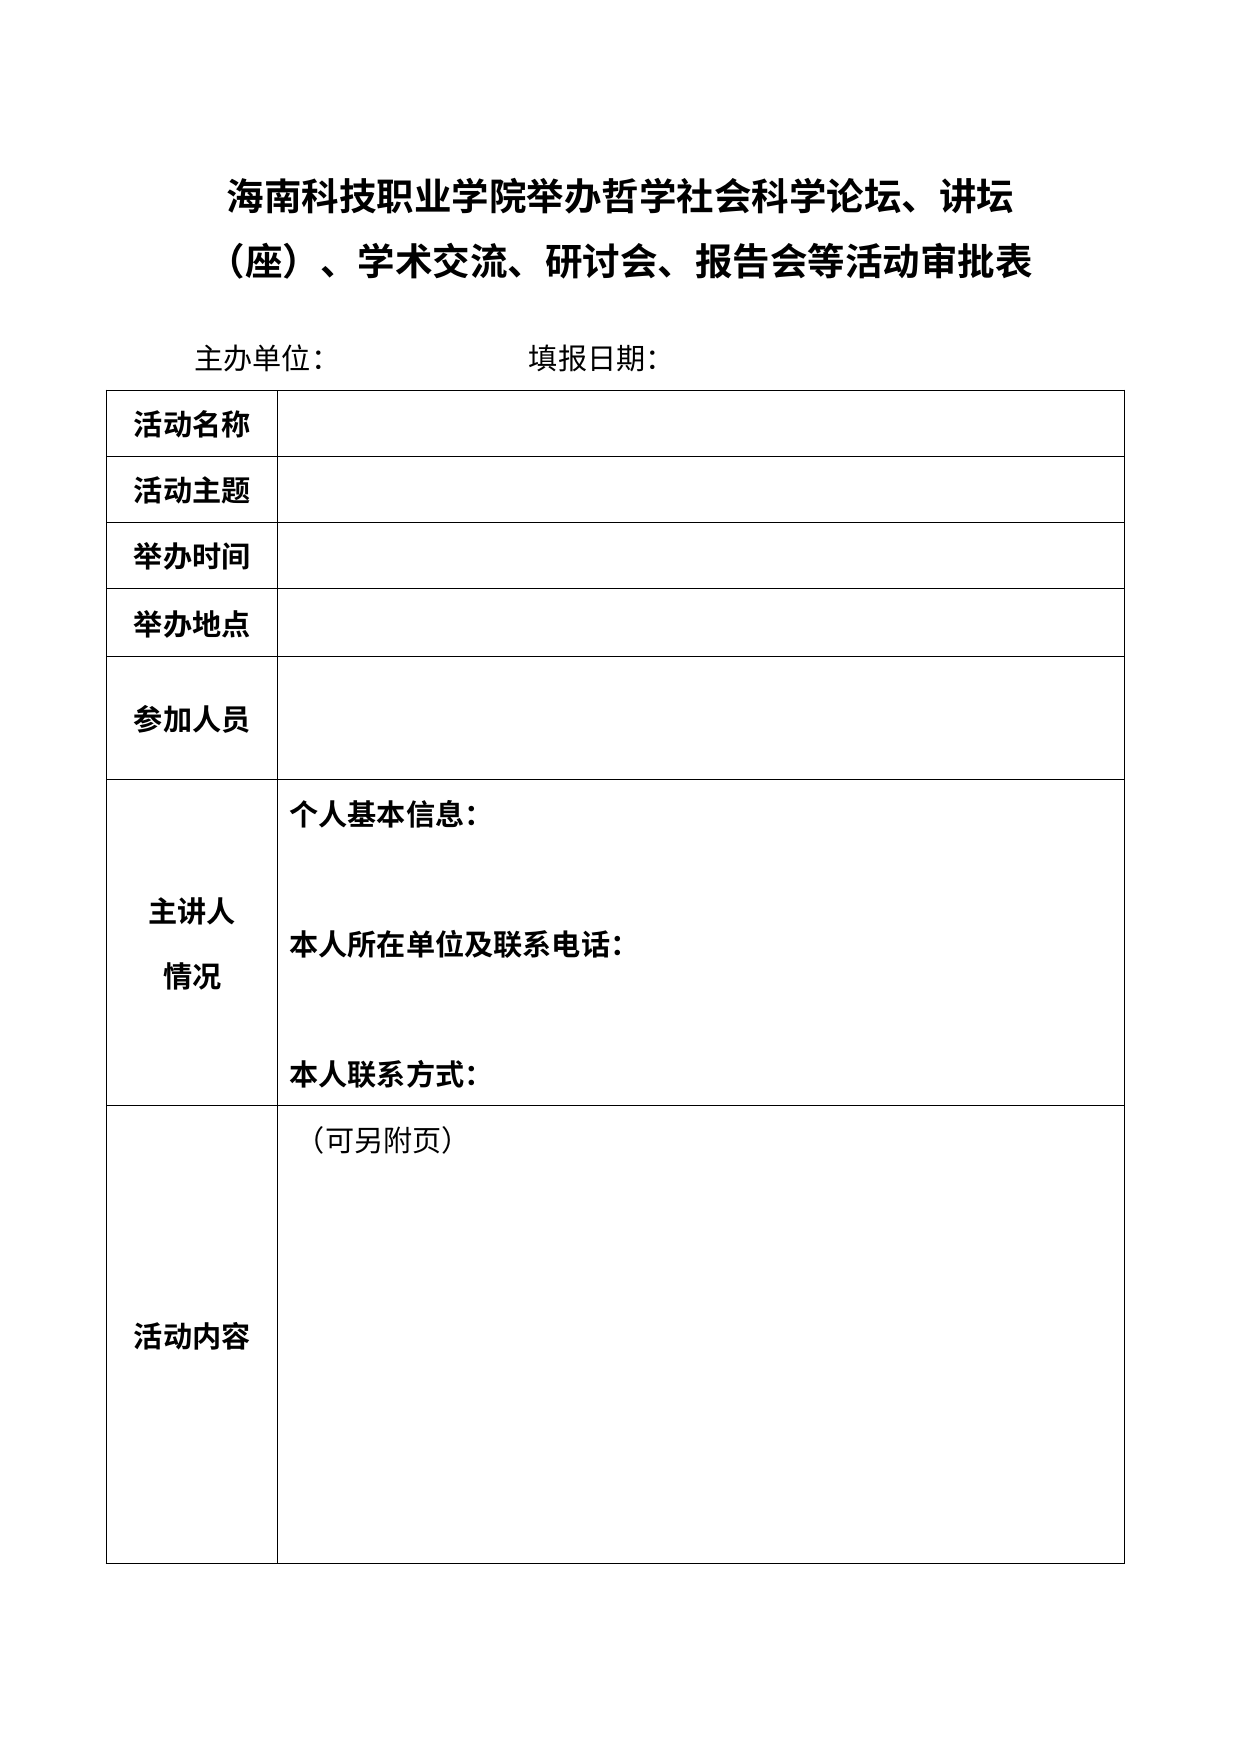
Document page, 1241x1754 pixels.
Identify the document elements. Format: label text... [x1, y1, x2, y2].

text 海南科技职业学院举办哲学社会科学论坛、讲坛（座）、学术交流、研讨会、报告会等活动审批表 [187, 162, 1053, 292]
table_cell 举办地点 [107, 589, 277, 656]
table_cell 个人基本信息： 本人所在单位及联系电话： 本人联系方式： [278, 780, 1124, 1105]
table_header 活动名称 [107, 391, 277, 456]
table_cell [278, 457, 1124, 522]
table_cell [278, 523, 1124, 588]
table_cell 举办时间 [107, 523, 277, 588]
table_cell 参加人员 [107, 657, 277, 779]
table_cell 活动主题 [107, 457, 277, 522]
table_cell 活动内容 [107, 1106, 277, 1563]
table_header [278, 391, 1124, 456]
table_cell [278, 589, 1124, 656]
table_cell 主讲人 情况 [107, 780, 277, 1105]
table_cell [278, 657, 1124, 779]
table_cell （可另附页） [278, 1106, 1124, 1563]
text 主办单位： 填报日期： [187, 324, 1053, 389]
